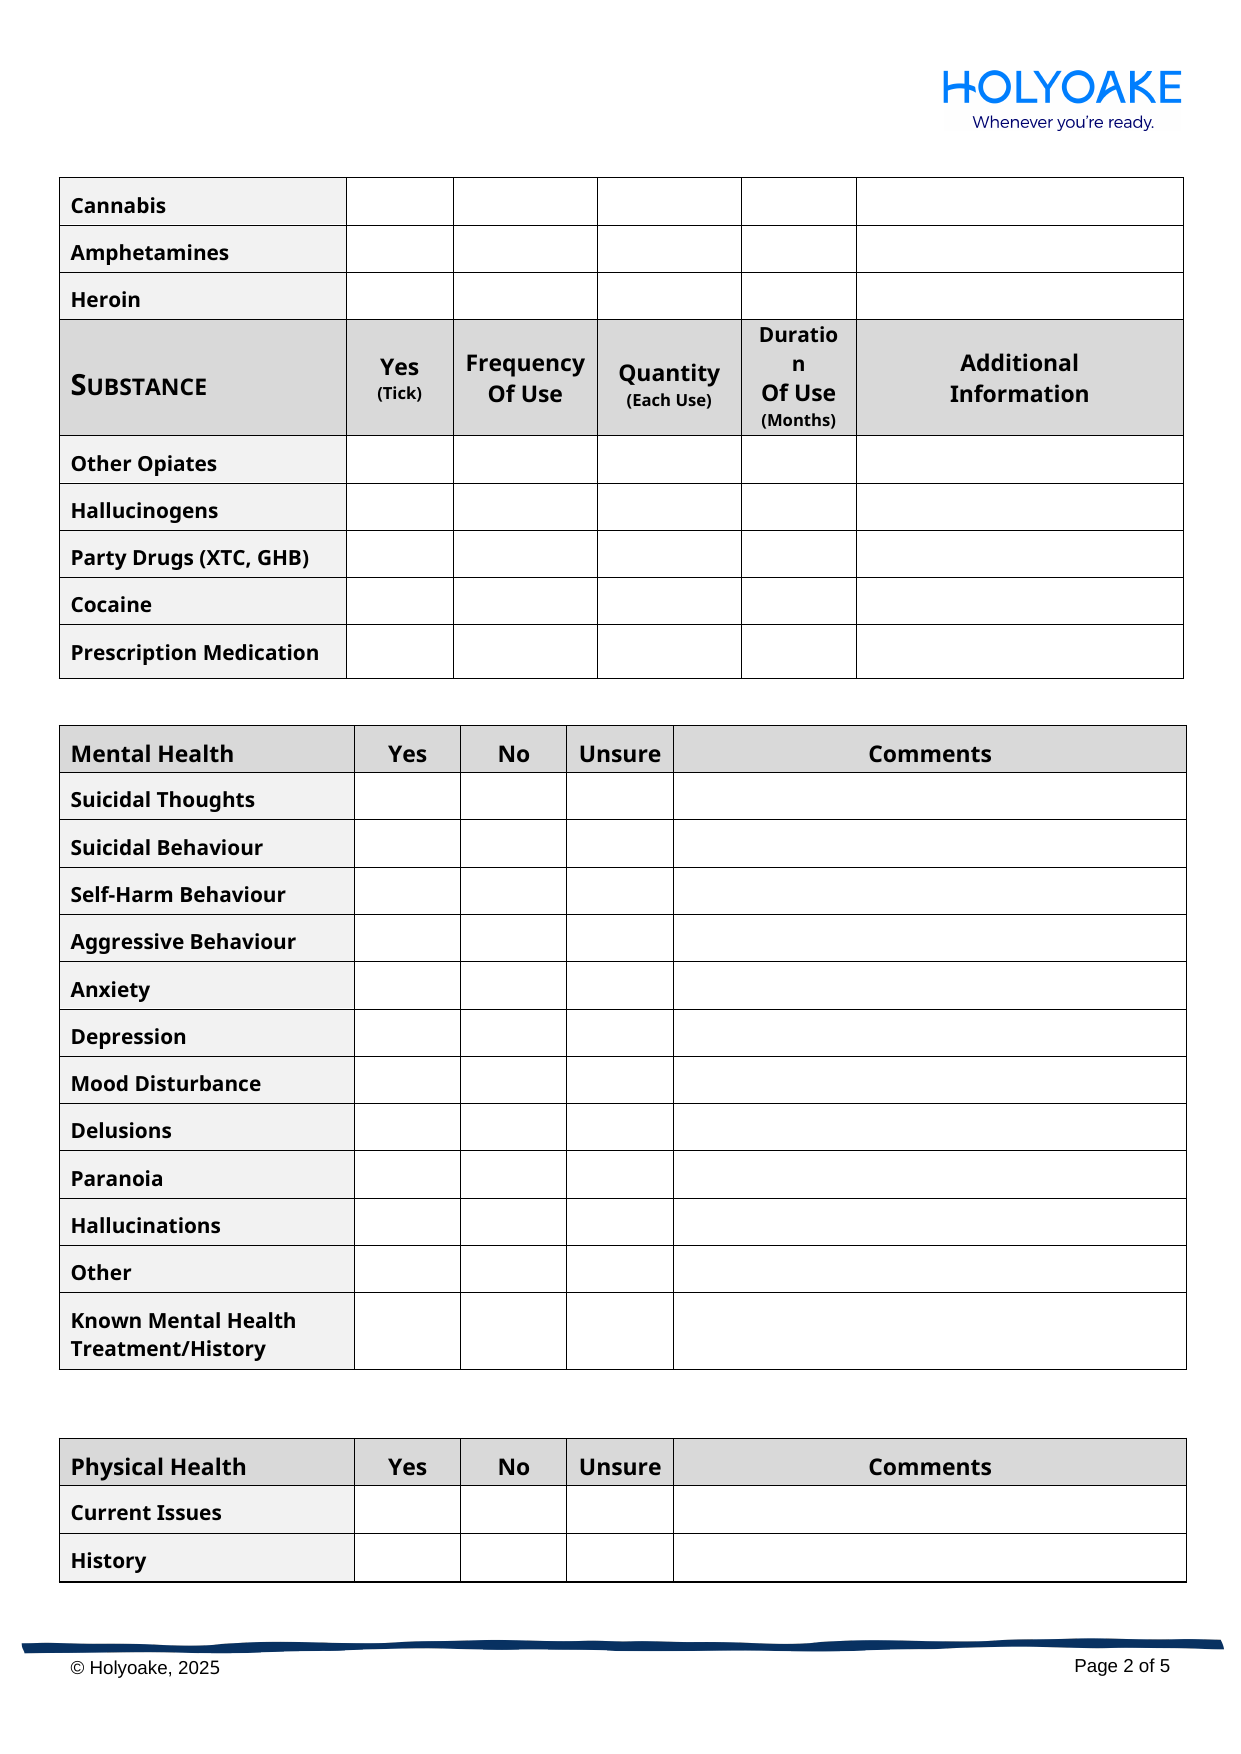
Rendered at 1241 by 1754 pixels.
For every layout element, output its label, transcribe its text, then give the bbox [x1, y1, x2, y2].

table_cell [454, 273, 597, 319]
picture [21, 1638, 1241, 1656]
table_cell [674, 915, 1186, 961]
table_cell Prescription Medication [60, 625, 346, 678]
table_cell [567, 915, 673, 961]
table_cell [567, 773, 673, 819]
table_cell [598, 625, 741, 678]
table_cell Anxiety [60, 962, 354, 1008]
table_cell [461, 1104, 566, 1150]
table_cell [674, 1534, 1186, 1581]
table_cell Hallucinogens [60, 484, 346, 530]
table_header Unsure [567, 1439, 673, 1485]
table_cell [567, 1151, 673, 1198]
table_cell [567, 1104, 673, 1150]
table_header Comments [674, 1439, 1186, 1485]
table_cell [461, 1486, 566, 1533]
table_cell [461, 773, 566, 819]
table_cell [461, 1010, 566, 1056]
table_cell [567, 1246, 673, 1292]
table_cell Known Mental Health Treatment/History [60, 1293, 354, 1369]
table_cell Paranoia [60, 1151, 354, 1198]
table_cell [567, 1010, 673, 1056]
table_cell Duration Of Use (Months) [742, 320, 856, 435]
table_cell [567, 1293, 673, 1369]
table_cell [598, 531, 741, 577]
table_cell [347, 436, 453, 482]
table_cell [857, 436, 1183, 482]
table_cell [347, 226, 453, 272]
table_cell [598, 226, 741, 272]
table_cell [742, 625, 856, 678]
table_cell Cannabis [60, 178, 346, 224]
table_cell [857, 625, 1183, 678]
table_cell [454, 625, 597, 678]
table_cell [567, 868, 673, 914]
table_cell [674, 1010, 1186, 1056]
table_cell [355, 1199, 460, 1245]
table_cell [598, 178, 741, 224]
table_cell [567, 1534, 673, 1581]
table_cell Yes (Tick) [347, 320, 453, 435]
table_cell [461, 1199, 566, 1245]
table_cell [857, 484, 1183, 530]
table_cell [742, 578, 856, 624]
table_cell [355, 820, 460, 867]
table_cell [598, 484, 741, 530]
table_cell [567, 1057, 673, 1103]
table_cell [461, 820, 566, 867]
table_cell [355, 1246, 460, 1292]
table_cell Frequency Of Use [454, 320, 597, 435]
table_cell [857, 578, 1183, 624]
table_cell [674, 1246, 1186, 1292]
table_cell [355, 1057, 460, 1103]
table_cell Other [60, 1246, 354, 1292]
table_cell [461, 1057, 566, 1103]
table_header Physical Health [60, 1439, 354, 1485]
table_cell [598, 578, 741, 624]
table_cell [347, 273, 453, 319]
table_cell [674, 1104, 1186, 1150]
table_cell [742, 484, 856, 530]
table_cell [674, 1486, 1186, 1533]
table_cell Current Issues [60, 1486, 354, 1533]
table_cell [598, 273, 741, 319]
table_cell Suicidal Behaviour [60, 820, 354, 867]
table_cell [461, 1534, 566, 1581]
table_header Unsure [567, 726, 673, 772]
table_cell [355, 1010, 460, 1056]
table_cell [674, 868, 1186, 914]
table_cell [674, 1151, 1186, 1198]
table_cell [347, 578, 453, 624]
table_cell [347, 625, 453, 678]
table_cell [355, 1293, 460, 1369]
table_cell [454, 436, 597, 482]
table_cell Self-Harm Behaviour [60, 868, 354, 914]
picture [943, 70, 1182, 131]
table_cell [355, 773, 460, 819]
table_cell Additional Information [857, 320, 1183, 435]
table_cell Party Drugs (XTC, GHB) [60, 531, 346, 577]
table_header Mental Health [60, 726, 354, 772]
table_cell [355, 1151, 460, 1198]
table_cell [461, 1246, 566, 1292]
table_cell [598, 436, 741, 482]
table_cell [674, 962, 1186, 1008]
table_cell [857, 531, 1183, 577]
table_cell [347, 531, 453, 577]
table_cell [454, 178, 597, 224]
table_cell [347, 178, 453, 224]
table_cell Depression [60, 1010, 354, 1056]
table_cell [567, 1486, 673, 1533]
table_cell [742, 531, 856, 577]
table_cell History [60, 1534, 354, 1581]
table_cell [454, 226, 597, 272]
table_cell Amphetamines [60, 226, 346, 272]
table_cell Mood Disturbance [60, 1057, 354, 1103]
table_cell [674, 1057, 1186, 1103]
table_cell [347, 484, 453, 530]
table_cell Other Opiates [60, 436, 346, 482]
table_header Yes [355, 1439, 460, 1485]
table_cell [857, 226, 1183, 272]
table_cell [461, 1151, 566, 1198]
table_header No [461, 726, 566, 772]
table_cell [674, 820, 1186, 867]
table_header No [461, 1439, 566, 1485]
table_cell [742, 436, 856, 482]
table_cell [567, 820, 673, 867]
table_cell [454, 484, 597, 530]
table_cell [674, 773, 1186, 819]
table_cell SUBSTANCE [60, 320, 346, 435]
table_header Yes [355, 726, 460, 772]
table_cell [742, 178, 856, 224]
table_cell [857, 178, 1183, 224]
table_cell [461, 1293, 566, 1369]
table_cell [355, 962, 460, 1008]
table_cell Delusions [60, 1104, 354, 1150]
table_cell Suicidal Thoughts [60, 773, 354, 819]
table_cell [461, 962, 566, 1008]
table_cell [857, 273, 1183, 319]
table_cell Heroin [60, 273, 346, 319]
table_cell [355, 1534, 460, 1581]
table_cell [355, 1104, 460, 1150]
table_cell [567, 1199, 673, 1245]
table_cell [742, 273, 856, 319]
table_cell Hallucinations [60, 1199, 354, 1245]
table_cell [454, 531, 597, 577]
table_cell Quantity (Each Use) [598, 320, 741, 435]
table_cell [355, 1486, 460, 1533]
table_cell [461, 868, 566, 914]
table_cell [674, 1199, 1186, 1245]
table_cell [461, 915, 566, 961]
table_cell [567, 962, 673, 1008]
table_cell [742, 226, 856, 272]
table_cell Aggressive Behaviour [60, 915, 354, 961]
table_cell [355, 868, 460, 914]
table_header Comments [674, 726, 1186, 772]
table_cell Cocaine [60, 578, 346, 624]
table_cell [674, 1293, 1186, 1369]
table_cell [355, 915, 460, 961]
table_cell [454, 578, 597, 624]
